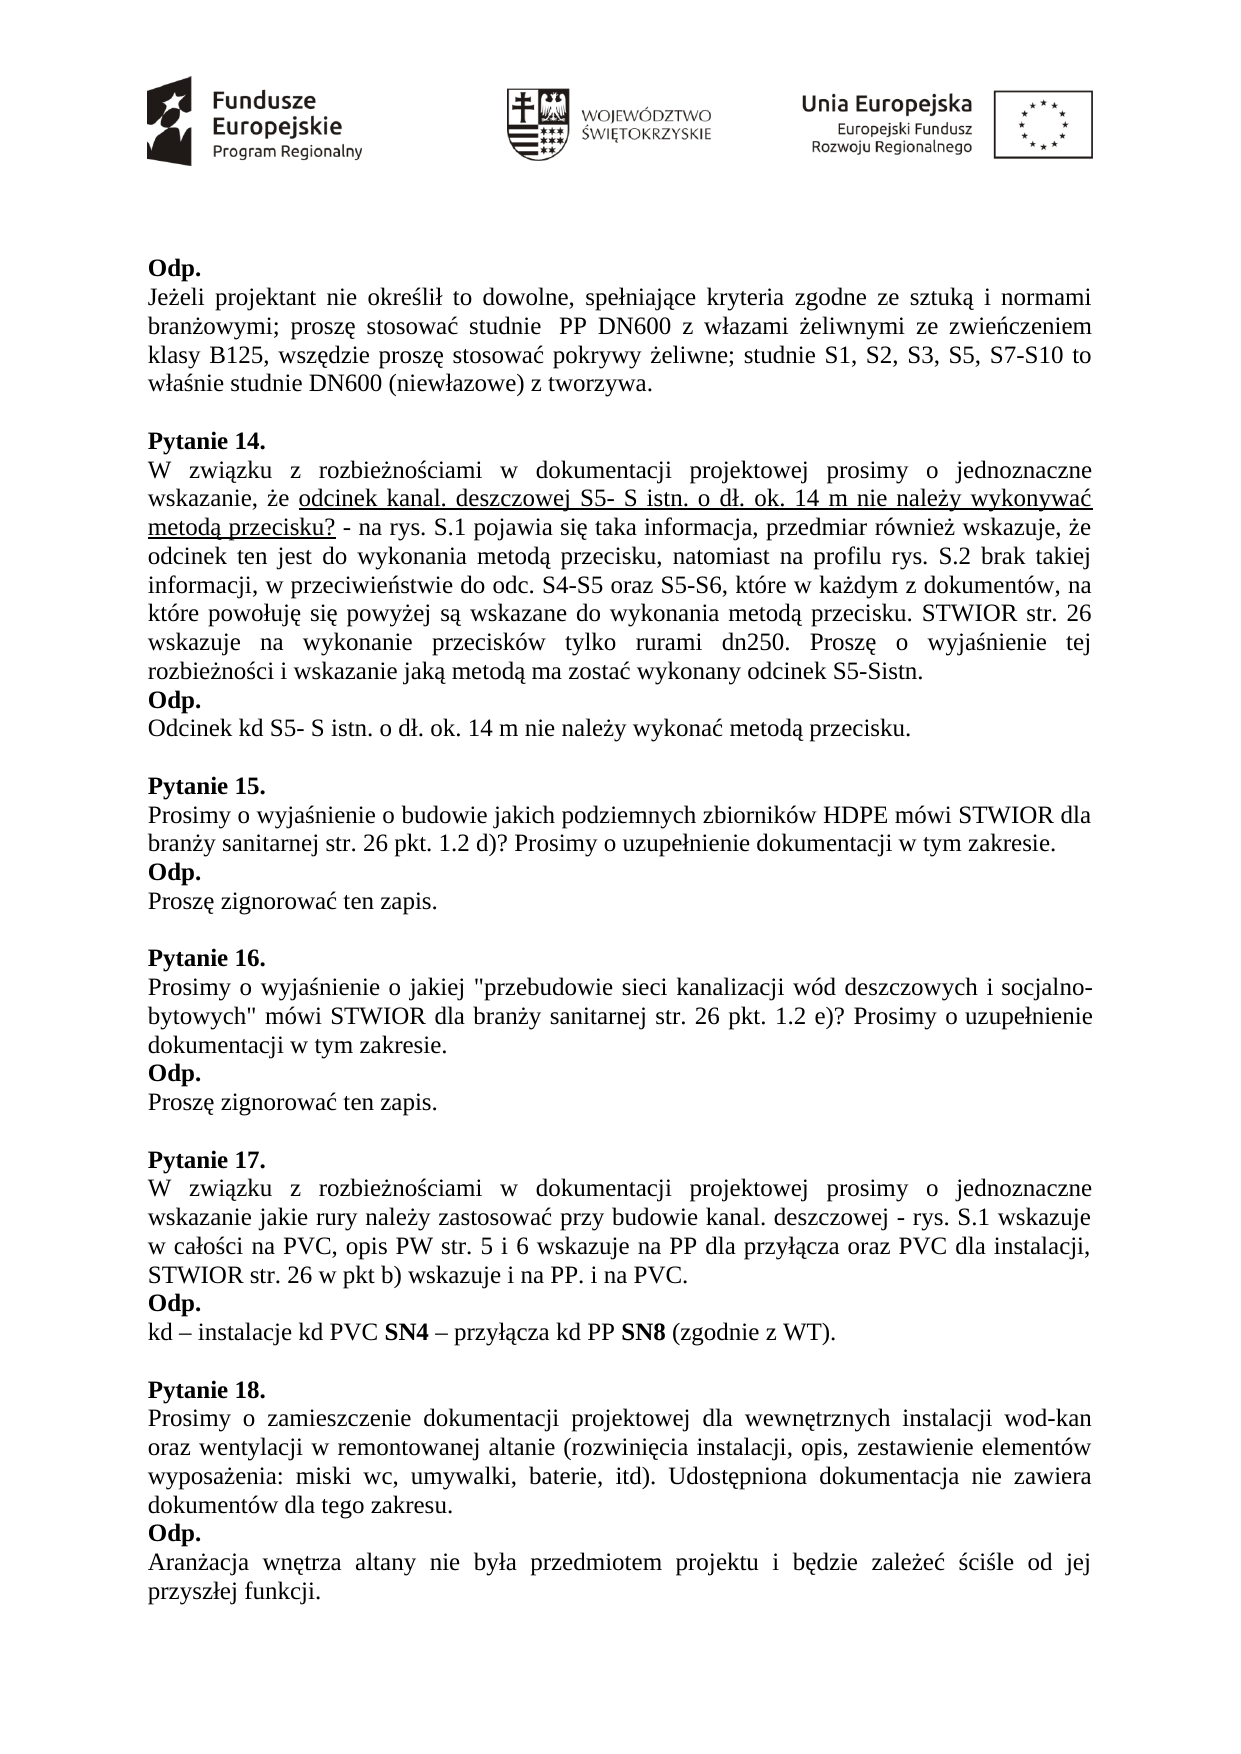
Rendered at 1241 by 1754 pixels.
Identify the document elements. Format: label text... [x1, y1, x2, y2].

text Proszę zignorować ten zapis. [148, 1087, 1093, 1116]
text W związku z rozbieżnościami w dokumentacji projektowej prosimy o jednoznaczne wskazanie, że odcinek kanal. deszczowej S5- S istn. o dł. ok. 14 m nie należy wykonywać metodą przecisku? - na rys. S.1 pojawia się taka informacja, przedmiar również wskazuje, że odcinek ten jest do wykonania metodą przecisku, natomiast na profilu rys. S.2 brak takiej informacji, w przeciwieństwie do odc. S4-S5 oraz S5-S6, które w każdym z dokumentów, na które powołuję się powyżej są wskazane do wykonania metodą przecisku. STWIOR str. 26 wskazuje na wykonanie przecisków tylko rurami dn250. Proszę o wyjaśnienie tej rozbieżności i wskazanie jaką metodą ma zostać wykonany odcinek S5-Sistn. [148, 455, 1093, 685]
text W związku z rozbieżnościami w dokumentacji projektowej prosimy o jednoznaczne wskazanie jakie rury należy zastosować przy budowie kanal. deszczowej - rys. S.1 wskazuje w całości na PVC, opis PW str. 5 i 6 wskazuje na PP dla przyłącza oraz PVC dla instalacji, STWIOR str. 26 w pkt b) wskazuje i na PP. i na PVC. [148, 1173, 1093, 1288]
picture [507, 73, 711, 169]
text Odcinek kd S5- S istn. o dł. ok. 14 m nie należy wykonać metodą przecisku. [148, 713, 1093, 742]
text Odp. [148, 685, 1093, 713]
text Odp. [148, 1288, 1093, 1317]
text Odp. [148, 1058, 1093, 1087]
text Prosimy o zamieszczenie dokumentacji projektowej dla wewnętrznych instalacji wod-kan oraz wentylacji w remontowanej altanie (rozwinięcia instalacji, opis, zestawienie elementów wyposażenia: miski wc, umywalki, baterie, itd). Udostępniona dokumentacja nie zawiera dokumentów dla tego zakresu. [148, 1403, 1093, 1518]
text Pytanie 17. [148, 1145, 1093, 1173]
text Jeżeli projektant nie określił to dowolne, spełniające kryteria zgodne ze sztuką i normami branżowymi; proszę stosować studnie PP DN600 z włazami żeliwnymi ze zwieńczeniem klasy B125, wszędzie proszę stosować pokrywy żeliwne; studnie S1, S2, S3, S5, S7-S10 to właśnie studnie DN600 (niewłazowe) z tworzywa. [148, 282, 1093, 397]
text kd – instalacje kd PVC SN4 – przyłącza kd PP SN8 (zgodnie z WT). [148, 1317, 1093, 1346]
text Pytanie 15. [148, 771, 1093, 800]
picture [147, 76, 362, 166]
text Pytanie 18. [148, 1375, 1093, 1403]
text Odp. [148, 253, 1093, 282]
text Pytanie 14. [148, 426, 1093, 455]
text Odp. [148, 857, 1093, 886]
text Prosimy o wyjaśnienie o budowie jakich podziemnych zbiorników HDPE mówi STWIOR dla branży sanitarnej str. 26 pkt. 1.2 d)? Prosimy o uzupełnienie dokumentacji w tym zakresie. [148, 800, 1093, 857]
text Proszę zignorować ten zapis. [148, 886, 1093, 915]
text Aranżacja wnętrza altany nie była przedmiotem projektu i będzie zależeć ściśle od jej przyszłej funkcji. [148, 1547, 1093, 1605]
text Odp. [148, 1518, 1093, 1547]
text Pytanie 16. [148, 943, 1093, 972]
picture [800, 76, 1093, 166]
text Prosimy o wyjaśnienie o jakiej "przebudowie sieci kanalizacji wód deszczowych i socjalno-bytowych" mówi STWIOR dla branży sanitarnej str. 26 pkt. 1.2 e)? Prosimy o uzupełnienie dokumentacji w tym zakresie. [148, 972, 1093, 1058]
